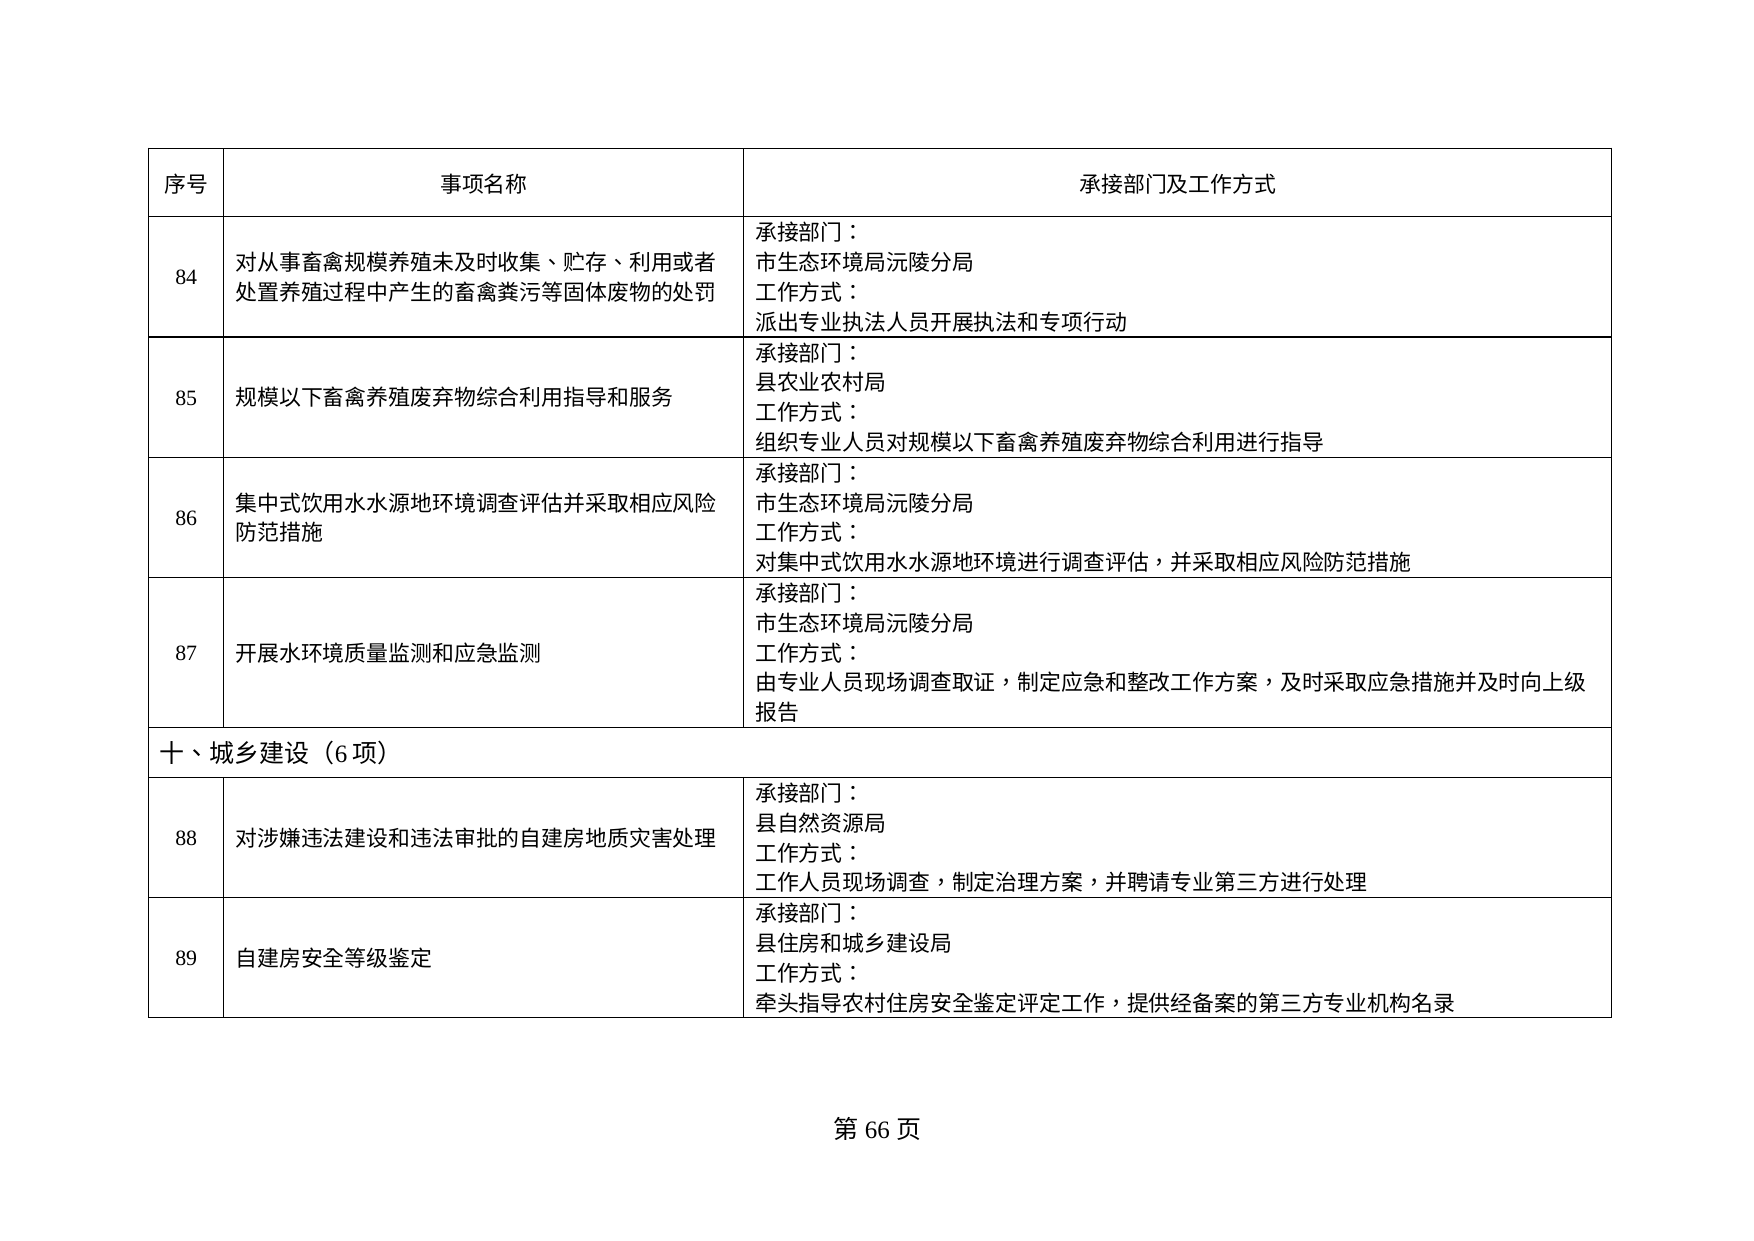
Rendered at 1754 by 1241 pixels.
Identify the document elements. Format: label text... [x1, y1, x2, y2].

table_cell 85 [149, 338, 223, 457]
table_header 事项名称 [224, 149, 743, 216]
table_cell 承接部门： 市生态环境局沅陵分局 工作方式： 派出专业执法人员开展执法和专项行动 [744, 217, 1611, 336]
table_cell 87 [149, 578, 223, 727]
table_cell 89 [149, 898, 223, 1017]
table_cell 对涉嫌违法建设和违法审批的自建房地质灾害处理 [224, 778, 743, 897]
table_header 序号 [149, 149, 223, 216]
table_cell 88 [149, 778, 223, 897]
table_cell 集中式饮用水水源地环境调查评估并采取相应风险防范措施 [224, 458, 743, 577]
table_cell 开展水环境质量监测和应急监测 [224, 578, 743, 727]
table_cell 承接部门： 县农业农村局 工作方式： 组织专业人员对规模以下畜禽养殖废弃物综合利用进行指导 [744, 338, 1611, 457]
table_cell 86 [149, 458, 223, 577]
table_cell 承接部门： 市生态环境局沅陵分局 工作方式： 对集中式饮用水水源地环境进行调查评估，并采取相应风险防范措施 [744, 458, 1611, 577]
table_cell 承接部门： 县自然资源局 工作方式： 工作人员现场调查，制定治理方案，并聘请专业第三方进行处理 [744, 778, 1611, 897]
table_cell 规模以下畜禽养殖废弃物综合利用指导和服务 [224, 338, 743, 457]
table_cell 承接部门： 市生态环境局沅陵分局 工作方式： 由专业人员现场调查取证，制定应急和整改工作方案，及时采取应急措施并及时向上级报告 [744, 578, 1611, 727]
table_cell 自建房安全等级鉴定 [224, 898, 743, 1017]
table_cell 84 [149, 217, 223, 336]
table_header 承接部门及工作方式 [744, 149, 1611, 216]
table_cell 承接部门： 县住房和城乡建设局 工作方式： 牵头指导农村住房安全鉴定评定工作，提供经备案的第三方专业机构名录 [744, 898, 1611, 1017]
table_cell 十、城乡建设（6项） [149, 728, 1611, 777]
table_cell 对从事畜禽规模养殖未及时收集、贮存、利用或者处置养殖过程中产生的畜禽粪污等固体废物的处罚 [224, 217, 743, 336]
